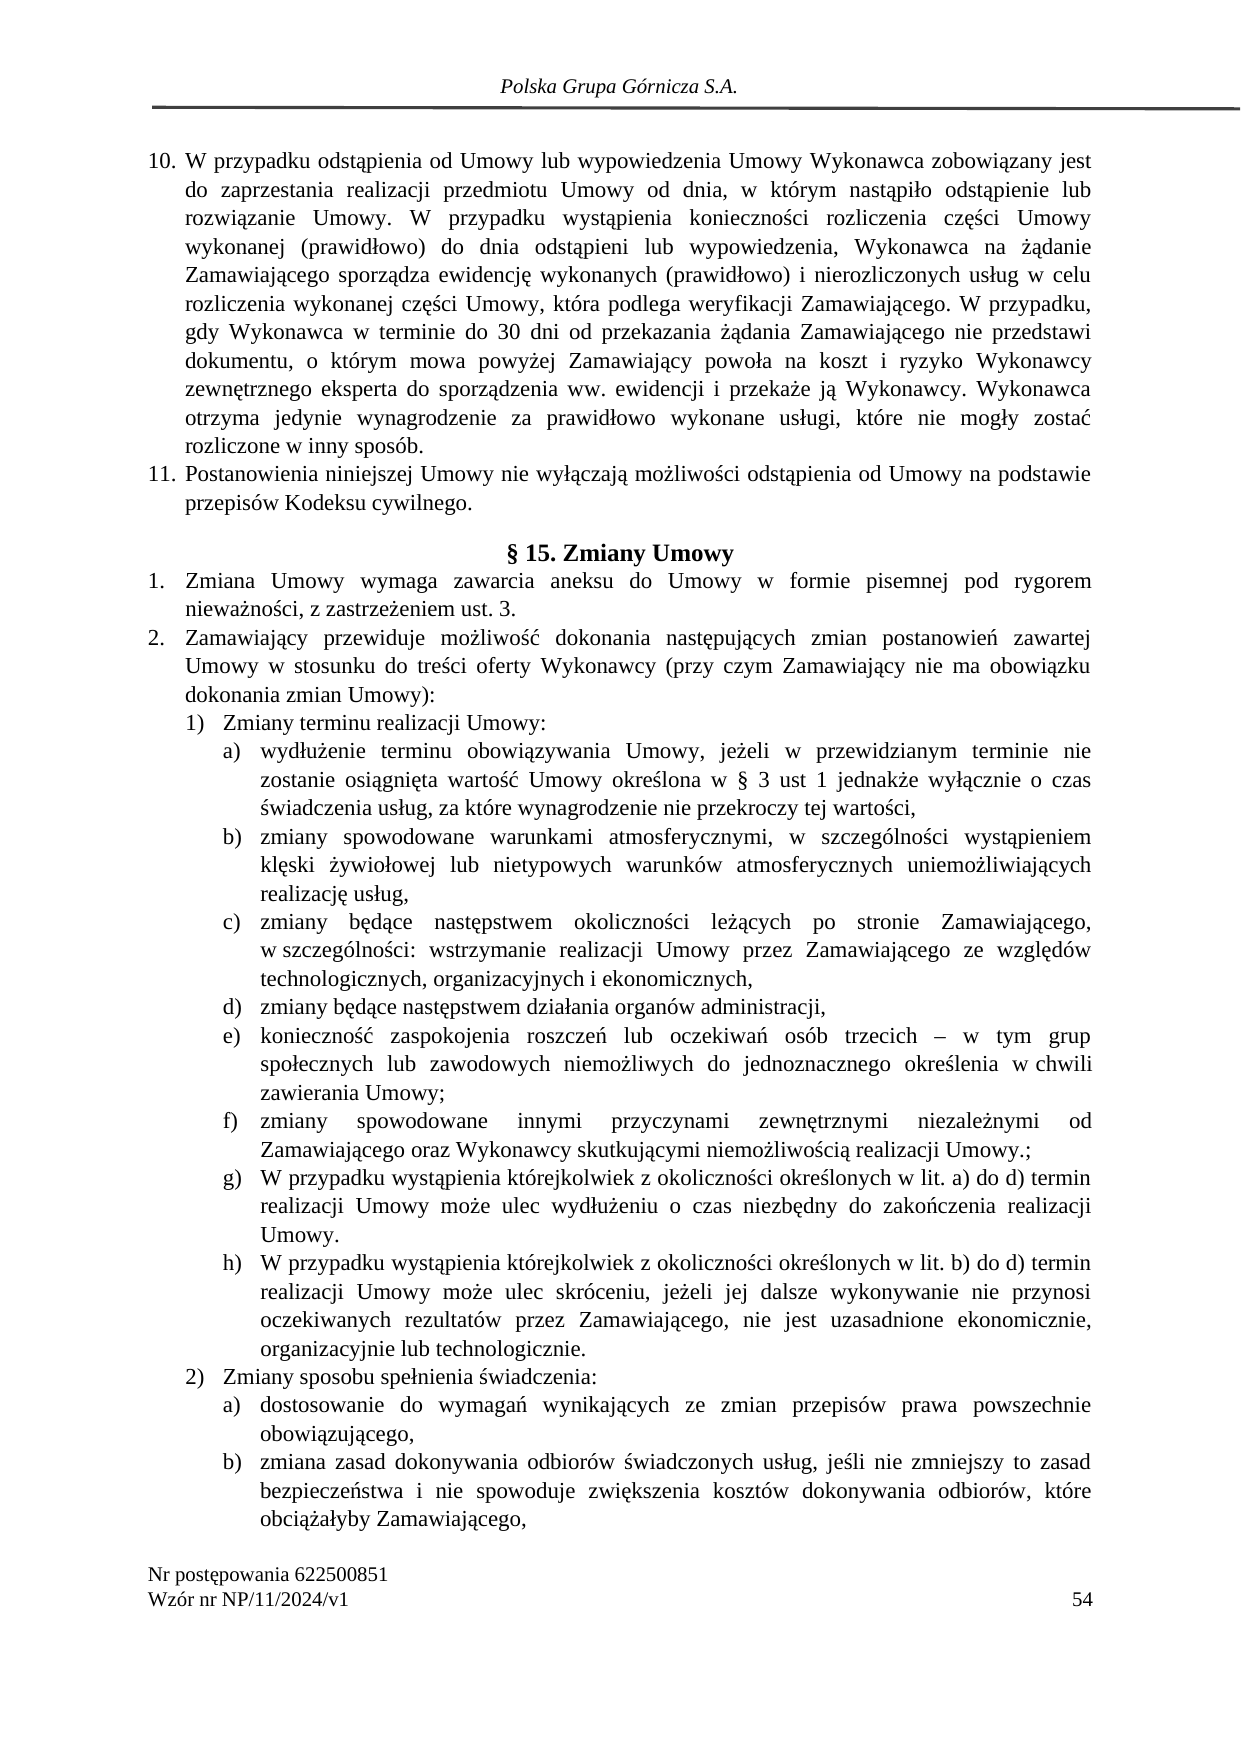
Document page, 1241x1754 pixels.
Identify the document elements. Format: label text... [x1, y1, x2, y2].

list Zamawiający przewiduje możliwość dokonania następujących zmian postanowień zawartej Umowy w stosunku do treści oferty Wykonawcy (przy czym Zamawiający nie ma obowiązku dokonania zmian Umowy): [148, 624, 1093, 707]
list zmiany spowodowane innymi przyczynami zewnętrznymi niezależnymi od Zamawiającego oraz Wykonawcy skutkującymi niemożliwością realizacji Umowy.; [223, 1107, 1093, 1162]
list W przypadku wystąpienia którejkolwiek z okoliczności określonych w lit. b) do d) termin realizacji Umowy może ulec skróceniu, jeżeli jej dalsze wykonywanie nie przynosi oczekiwanych rezultatów przez Zamawiającego, nie jest uzasadnione ekonomicznie, organizacyjnie lub technologicznie. [223, 1249, 1093, 1361]
list W przypadku odstąpienia od Umowy lub wypowiedzenia Umowy Wykonawca zobowiązany jest do zaprzestania realizacji przedmiotu Umowy od dnia, w którym nastąpiło odstąpienie lub rozwiązanie Umowy. W przypadku wystąpienia konieczności rozliczenia części Umowy wykonanej (prawidłowo) do dnia odstąpieni lub wypowiedzenia, Wykonawca na żądanie Zamawiającego sporządza ewidencję wykonanych (prawidłowo) i nierozliczonych usług w celu rozliczenia wykonanej części Umowy, która podlega weryfikacji Zamawiającego. W przypadku, gdy Wykonawca w terminie do 30 dni od przekazania żądania Zamawiającego nie przedstawi dokumentu, o którym mowa powyżej Zamawiający powoła na koszt i ryzyko Wykonawcy zewnętrznego eksperta do sporządzenia ww. ewidencji i przekaże ją Wykonawcy. Wykonawca otrzyma jedynie wynagrodzenie za prawidłowo wykonane usługi, które nie mogły zostać rozliczone w inny sposób. [148, 148, 1093, 458]
list Zmiany sposobu spełnienia świadczenia: [185, 1363, 1093, 1389]
list wydłużenie terminu obowiązywania Umowy, jeżeli w przewidzianym terminie nie zostanie osiągnięta wartość Umowy określona w § 3 ust 1 jednakże wyłącznie o czas świadczenia usług, za które wynagrodzenie nie przekroczy tej wartości, [223, 737, 1093, 821]
list Zmiany terminu realizacji Umowy: [185, 709, 1093, 735]
list konieczność zaspokojenia roszczeń lub oczekiwań osób trzecich – w tym grup społecznych lub zawodowych niemożliwych do jednoznacznego określenia w chwili zawierania Umowy; [223, 1022, 1093, 1105]
list zmiana zasad dokonywania odbiorów świadczonych usług, jeśli nie zmniejszy to zasad bezpieczeństwa i nie spowoduje zwiększenia kosztów dokonywania odbiorów, które obciążałyby Zamawiającego, [223, 1448, 1093, 1532]
list zmiany spowodowane warunkami atmosferycznymi, w szczególności wystąpieniem klęski żywiołowej lub nietypowych warunków atmosferycznych uniemożliwiających realizację usług, [223, 823, 1093, 906]
list zmiany będące następstwem okoliczności leżących po stronie Zamawiającego, w szczególności: wstrzymanie realizacji Umowy przez Zamawiającego ze względów technologicznych, organizacyjnych i ekonomicznych, [223, 908, 1093, 991]
list Zmiana Umowy wymaga zawarcia aneksu do Umowy w formie pisemnej pod rygorem nieważności, z zastrzeżeniem ust. 3. [148, 567, 1093, 622]
list zmiany będące następstwem działania organów administracji, [223, 993, 1093, 1020]
list W przypadku wystąpienia którejkolwiek z okoliczności określonych w lit. a) do d) termin realizacji Umowy może ulec wydłużeniu o czas niezbędny do zakończenia realizacji Umowy. [223, 1164, 1093, 1247]
subtitle § 15. Zmiany Umowy [148, 538, 1093, 567]
list dostosowanie do wymagań wynikających ze zmian przepisów prawa powszechnie obowiązującego, [223, 1392, 1093, 1446]
list Postanowienia niniejszej Umowy nie wyłączają możliwości odstąpienia od Umowy na podstawie przepisów Kodeksu cywilnego. [148, 460, 1093, 515]
